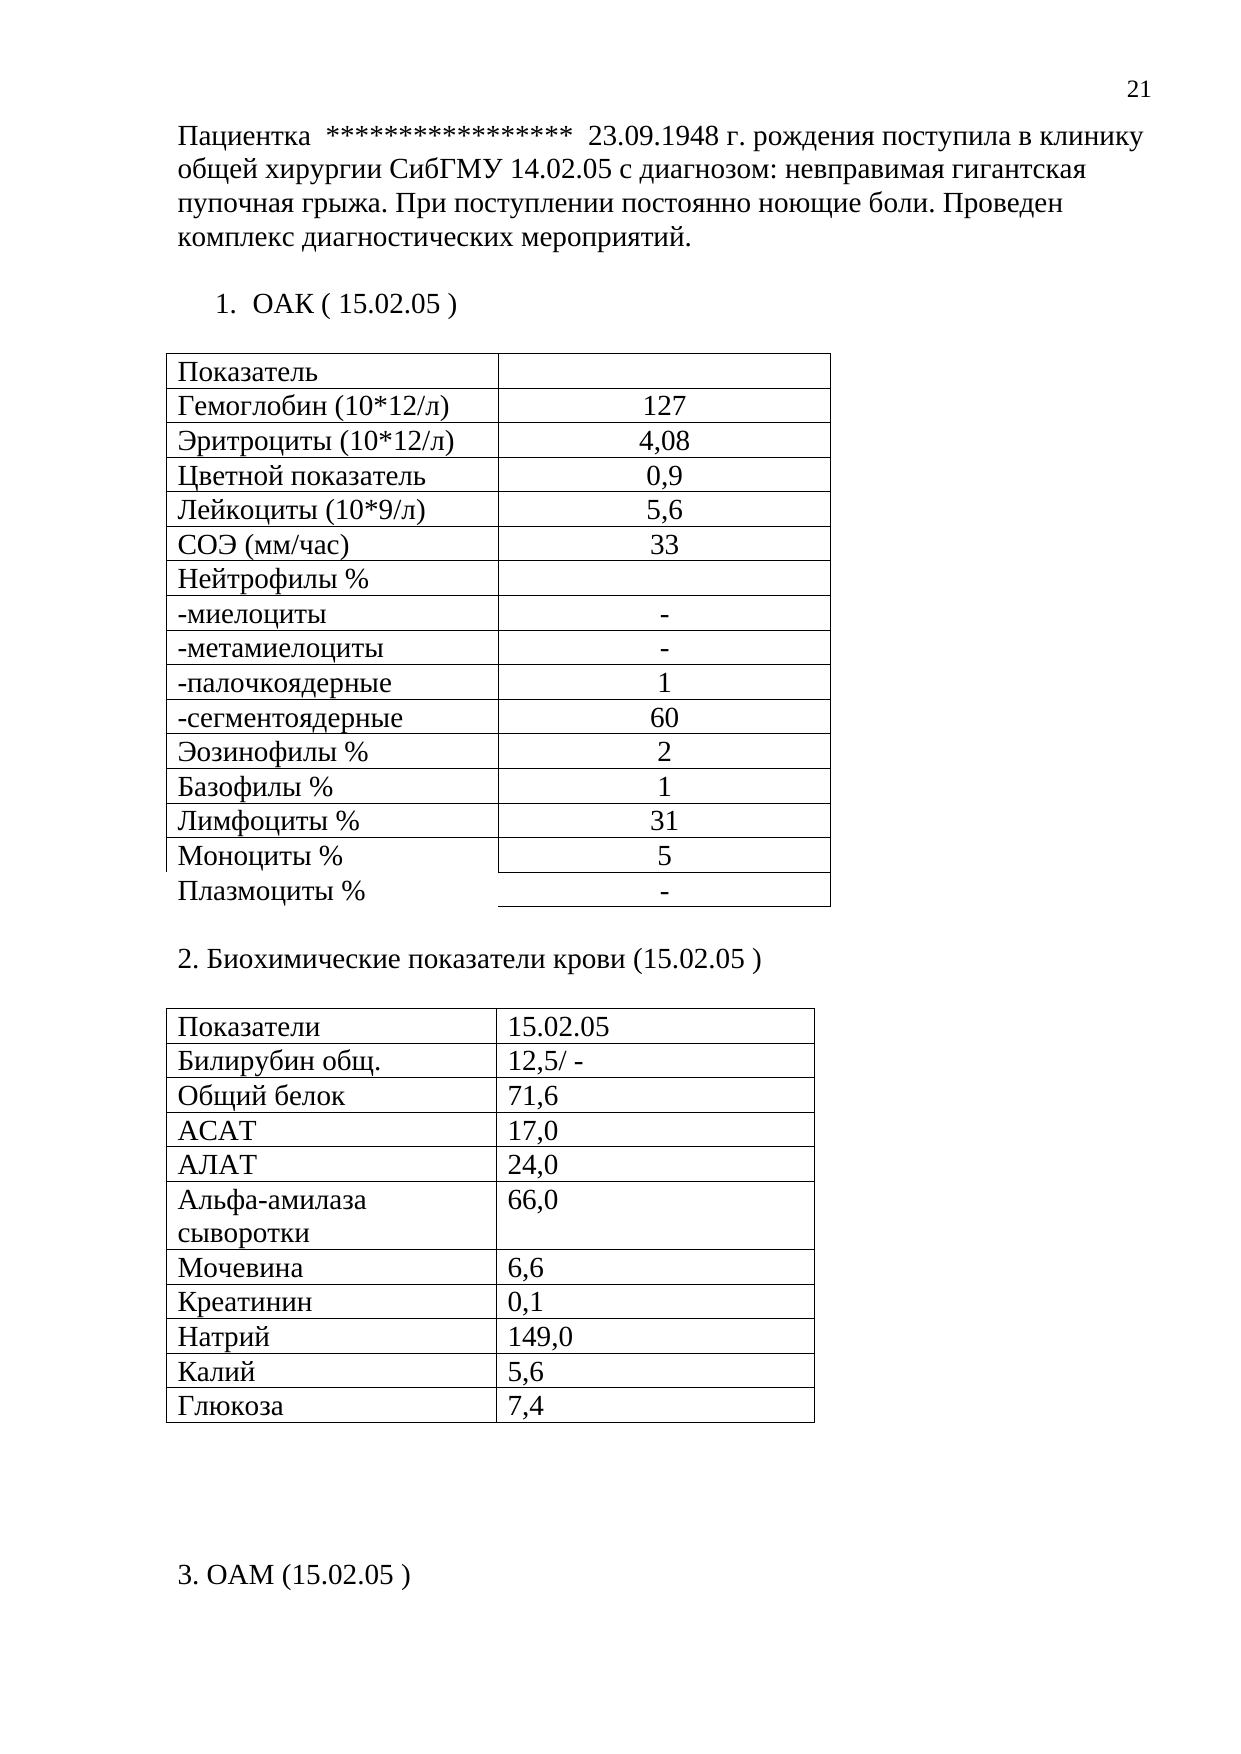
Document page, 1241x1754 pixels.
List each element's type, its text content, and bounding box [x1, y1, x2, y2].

table_cell 5,6 [499, 492, 830, 526]
table_header 15.02.05 [497, 1009, 814, 1042]
table_cell Моноциты % [167, 838, 498, 872]
table_cell 71,6 [497, 1078, 814, 1112]
table_cell 6,6 [497, 1250, 814, 1283]
text 3. ОАМ (15.02.05 ) [177, 1557, 1152, 1591]
table_cell -миелоциты [167, 596, 498, 629]
table_cell - [499, 631, 830, 664]
table_cell Эритроциты (10*12/л) [167, 423, 498, 457]
table_cell Лейкоциты (10*9/л) [167, 492, 498, 526]
table_cell 127 [499, 389, 830, 422]
table_cell 5,6 [497, 1354, 814, 1387]
table_cell Плазмоциты % [166, 872, 498, 906]
text 2. Биохимические показатели крови (15.02.05 ) [177, 941, 1152, 974]
table_cell Цветной показатель [167, 458, 498, 491]
table_cell 0,1 [497, 1285, 814, 1318]
table_cell Креатинин [167, 1285, 496, 1318]
table_cell Натрий [167, 1319, 496, 1353]
table_cell Билирубин общ. [167, 1044, 496, 1077]
table_cell Нейтрофилы % [167, 561, 498, 595]
table_cell -палочкоядерные [167, 665, 498, 699]
table_cell 4,08 [499, 423, 830, 457]
table_cell 1 [499, 769, 830, 802]
table_cell Лимфоциты % [167, 804, 498, 837]
table_cell Калий [167, 1354, 496, 1387]
table_cell Альфа-амилаза сыворотки [167, 1182, 496, 1249]
table_cell АЛАТ [167, 1147, 496, 1181]
table_cell - [499, 596, 830, 629]
table_cell [499, 561, 830, 595]
table_header [499, 354, 830, 387]
table_cell Базофилы % [167, 769, 498, 802]
table_cell Гемоглобин (10*12/л) [167, 389, 498, 422]
table_cell 33 [499, 527, 830, 560]
table_cell 149,0 [497, 1319, 814, 1353]
table_cell АСАТ [167, 1113, 496, 1146]
list ОАК ( 15.02.05 ) [215, 286, 1152, 319]
table_cell 66,0 [497, 1182, 814, 1249]
table_cell 7,4 [497, 1388, 814, 1422]
table_cell - [498, 873, 830, 906]
table_cell 2 [499, 734, 830, 768]
table_cell 24,0 [497, 1147, 814, 1181]
table_cell -метамиелоциты [167, 631, 498, 664]
text Пациентка ***************** 23.09.1948 г. рождения поступила в клинику общей хирургии СибГМУ 14.02.05 с диагнозом: невправимая гигантская пупочная грыжа. При поступлении постоянно ноющие боли. Проведен комплекс диагностических мероприятий. [177, 118, 1152, 252]
table_cell 31 [499, 804, 830, 837]
table_cell 1 [499, 665, 830, 699]
table_cell Общий белок [167, 1078, 496, 1112]
table_cell 5 [499, 838, 830, 872]
table_header Показатель [167, 354, 498, 387]
table_cell -сегментоядерные [167, 700, 498, 733]
table_cell 17,0 [497, 1113, 814, 1146]
table_cell Эозинофилы % [167, 734, 498, 768]
table_cell СОЭ (мм/час) [167, 527, 498, 560]
table_cell 0,9 [499, 458, 830, 491]
table_cell Глюкоза [167, 1388, 496, 1422]
table_cell 60 [499, 700, 830, 733]
table_cell 12,5/ - [497, 1044, 814, 1077]
table_header Показатели [167, 1009, 496, 1042]
table_cell Мочевина [167, 1250, 496, 1283]
